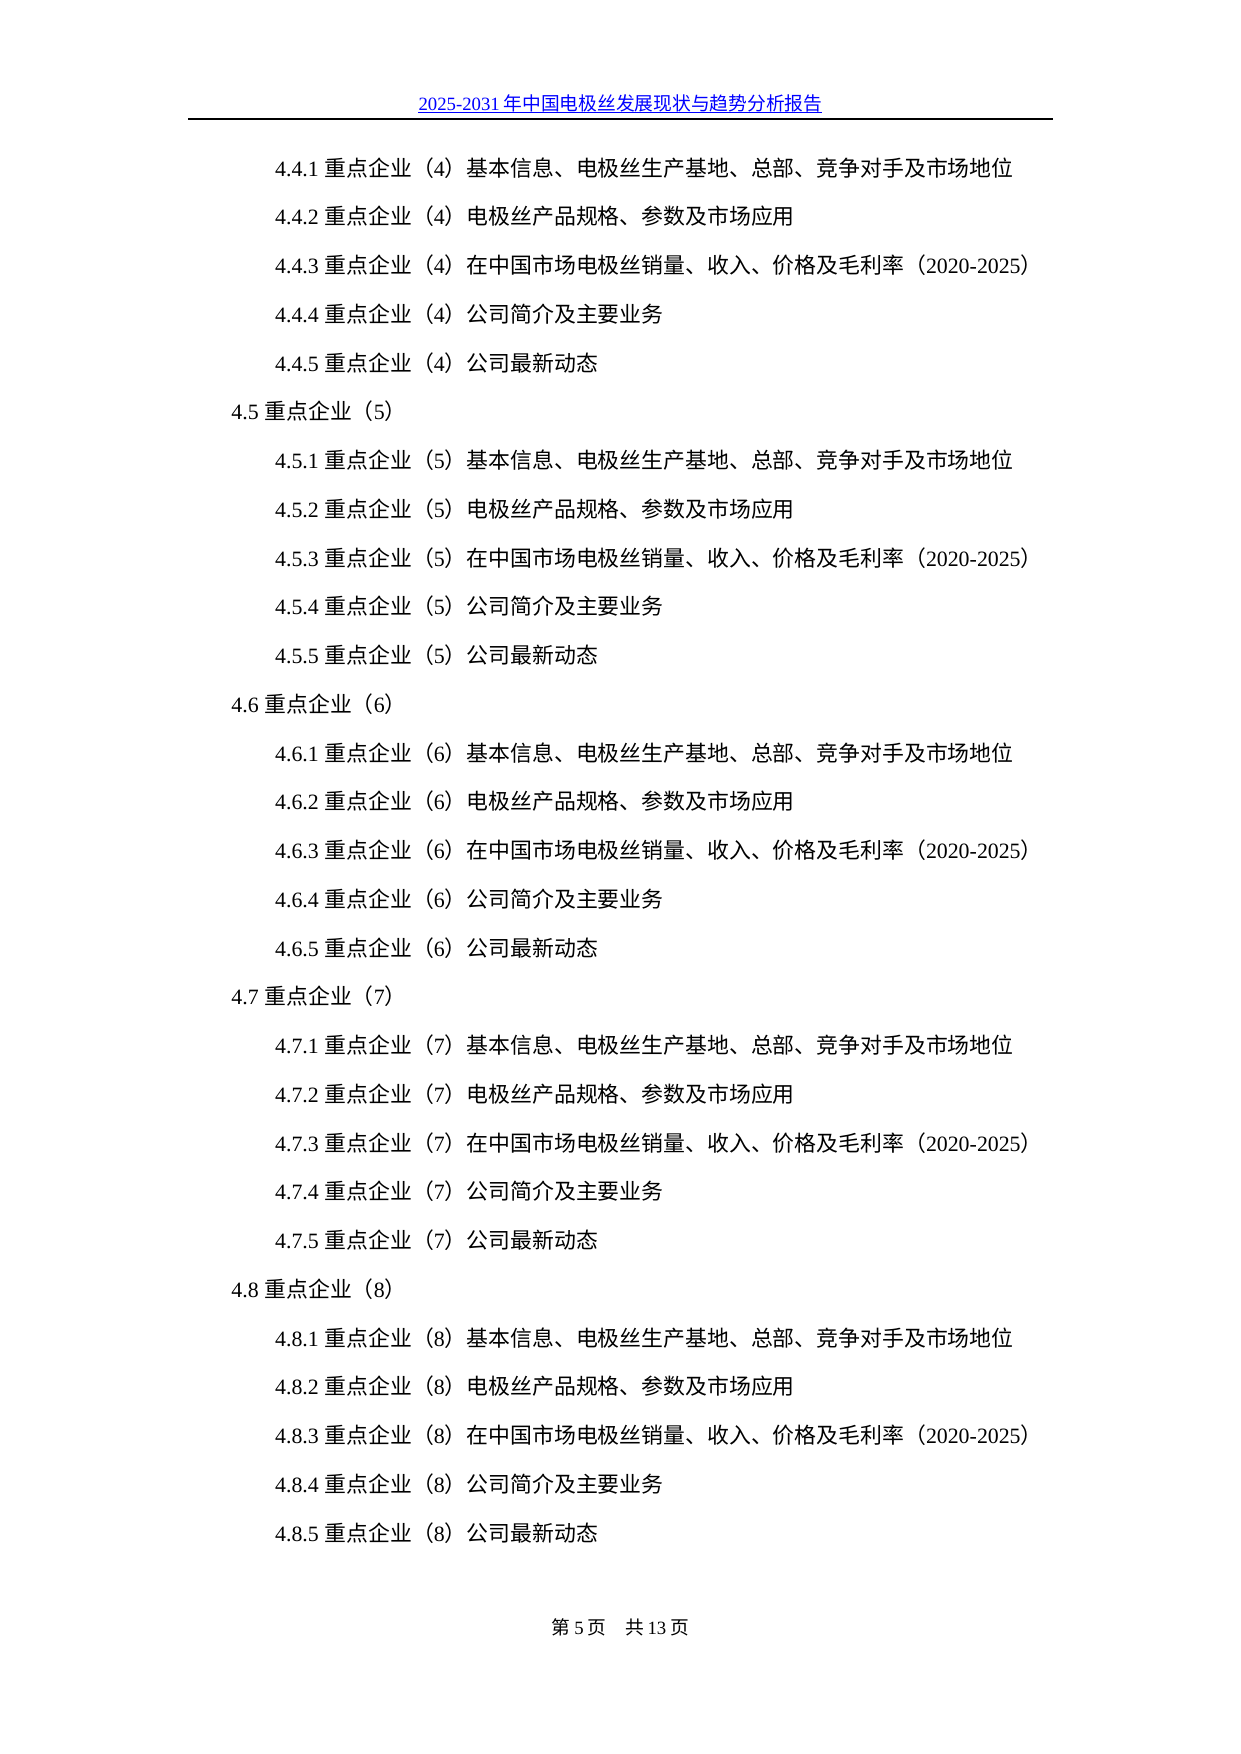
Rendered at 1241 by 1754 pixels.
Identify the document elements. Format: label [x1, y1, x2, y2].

text [187, 150, 1053, 1548]
